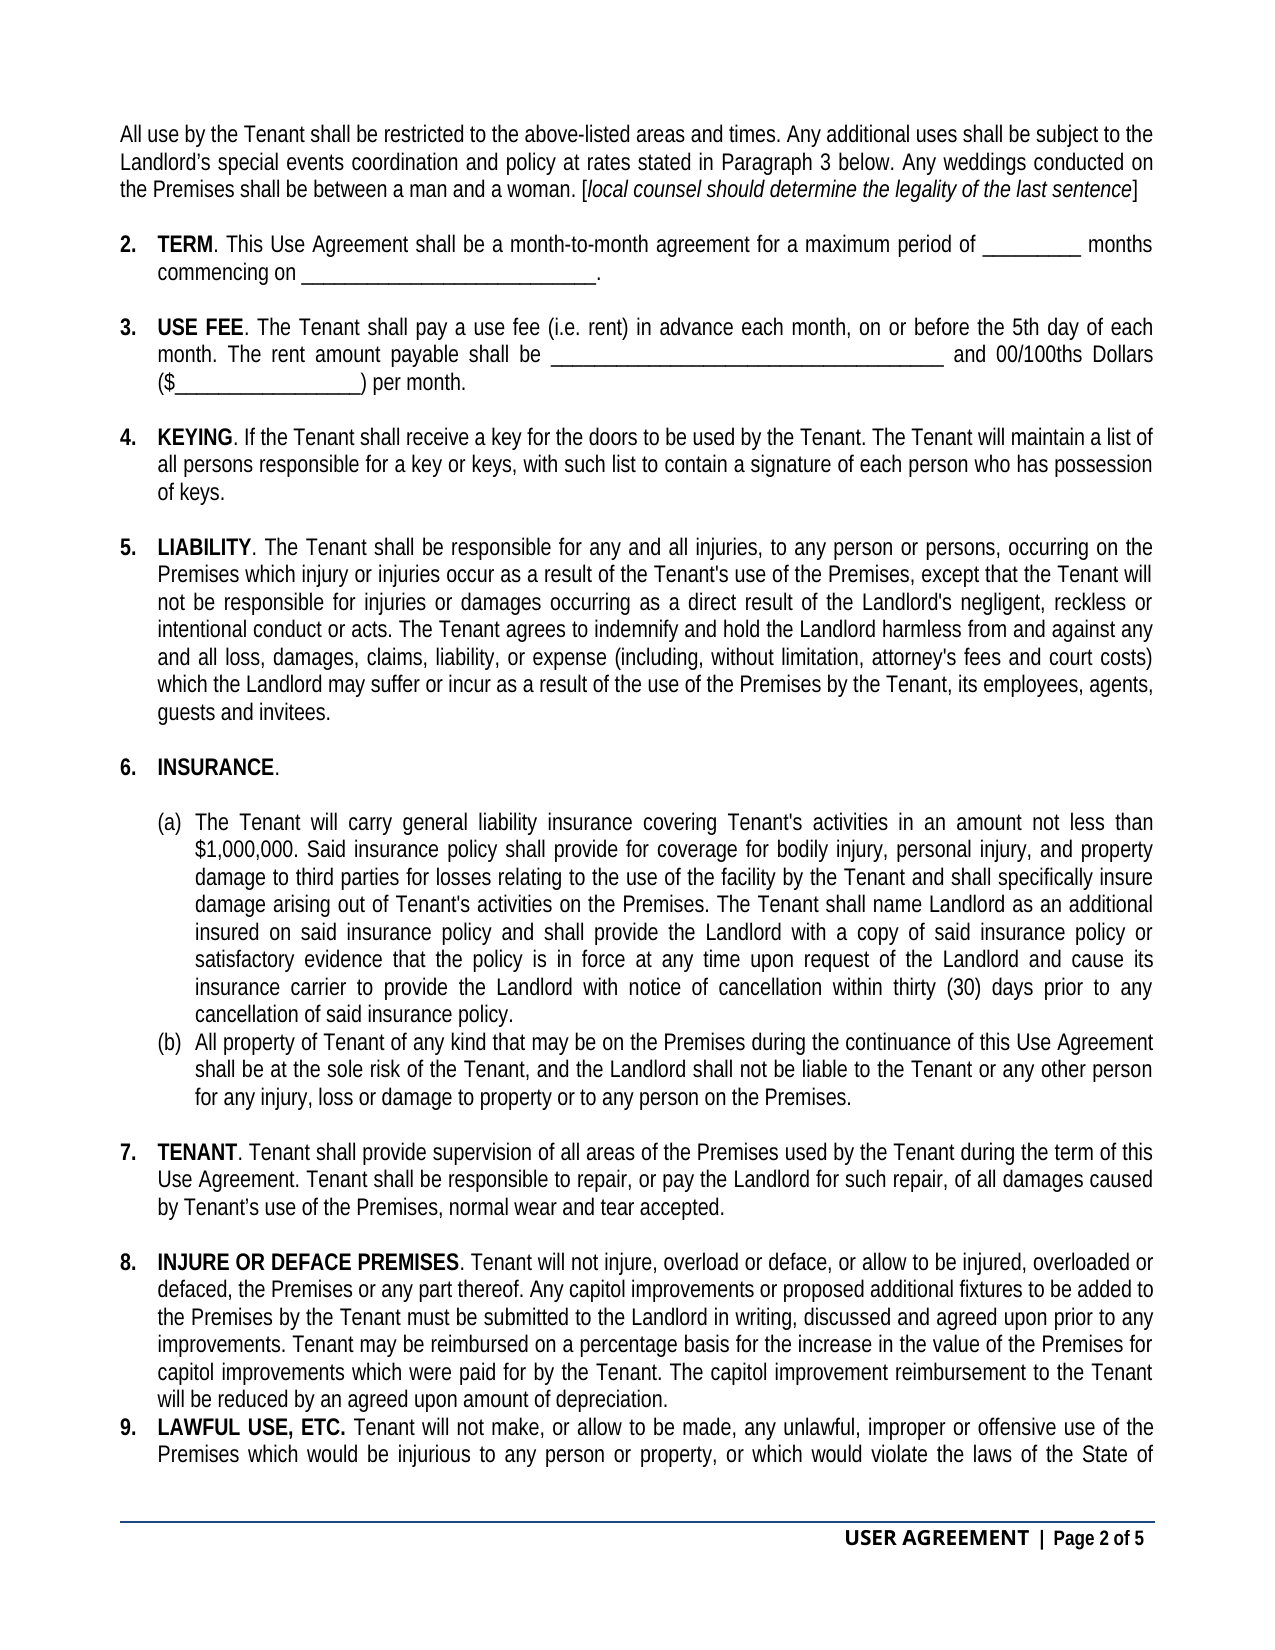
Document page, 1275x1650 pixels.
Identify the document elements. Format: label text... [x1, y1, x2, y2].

list KEYING. If the Tenant shall receive a key for the doors to be used by the Tenant. The Tenant will maintain a list of all persons responsible for a key or keys, with such list to contain a signature of each person who has possession of keys. [120, 422, 1155, 505]
list TENANT. Tenant shall provide supervision of all areas of the Premises used by the Tenant during the term of this Use Agreement. Tenant shall be responsible to repair, or pay the Landlord for such repair, of all damages caused by Tenant’s use of the Premises, normal wear and tear accepted. [120, 1137, 1155, 1220]
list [120, 1412, 1155, 1467]
list INSURANCE. [120, 752, 1155, 780]
list USE FEE. The Tenant shall pay a use fee (i.e. rent) in advance each month, on or before the 5th day of each month. The rent amount payable shall be ____________________________________ and 00/100ths Dollars ($_________________) per month. [120, 312, 1155, 395]
text All use by the Tenant shall be restricted to the above-listed areas and times. Any additional uses shall be subject to the Landlord’s special events coordination and policy at rates stated in Paragraph 3 below. Any weddings conducted on the Premises shall be between a man and a woman. [local counsel should determine the legality of the last sentence] [120, 120, 1155, 202]
list TERM. This Use Agreement shall be a month-to-month agreement for a maximum period of _________ months commencing on ___________________________. [120, 230, 1155, 285]
list The Tenant will carry general liability insurance covering Tenant's activities in an amount not less than $1,000,000. Said insurance policy shall provide for coverage for bodily injury, personal injury, and property damage to third parties for losses relating to the use of the facility by the Tenant and shall specifically insure damage arising out of Tenant's activities on the Premises. The Tenant shall name Landlord as an additional insured on said insurance policy and shall provide the Landlord with a copy of said insurance policy or satisfactory evidence that the policy is in force at any time upon request of the Landlord and cause its insurance carrier to provide the Landlord with notice of cancellation within thirty (30) days prior to any cancellation of said insurance policy. [157, 807, 1155, 1027]
list INJURE OR DEFACE PREMISES. Tenant will not injure, overload or deface, or allow to be injured, overloaded or defaced, the Premises or any part thereof. Any capitol improvements or proposed additional fixtures to be added to the Premises by the Tenant must be submitted to the Landlord in writing, discussed and agreed upon prior to any improvements. Tenant may be reimbursed on a percentage basis for the increase in the value of the Premises for capitol improvements which were paid for by the Tenant. The capitol improvement reimbursement to the Tenant will be reduced by an agreed upon amount of depreciation. [120, 1247, 1155, 1412]
list All property of Tenant of any kind that may be on the Premises during the continuance of this Use Agreement shall be at the sole risk of the Tenant, and the Landlord shall not be liable to the Tenant or any other person for any injury, loss or damage to property or to any person on the Premises. [157, 1027, 1155, 1110]
list LIABILITY. The Tenant shall be responsible for any and all injuries, to any person or persons, occurring on the Premises which injury or injuries occur as a result of the Tenant's use of the Premises, except that the Tenant will not be responsible for injuries or damages occurring as a direct result of the Landlord's negligent, reckless or intentional conduct or acts. The Tenant agrees to indemnify and hold the Landlord harmless from and against any and all loss, damages, claims, liability, or expense (including, without limitation, attorney's fees and court costs) which the Landlord may suffer or incur as a result of the use of the Premises by the Tenant, its employees, agents, guests and invitees. [120, 532, 1155, 725]
